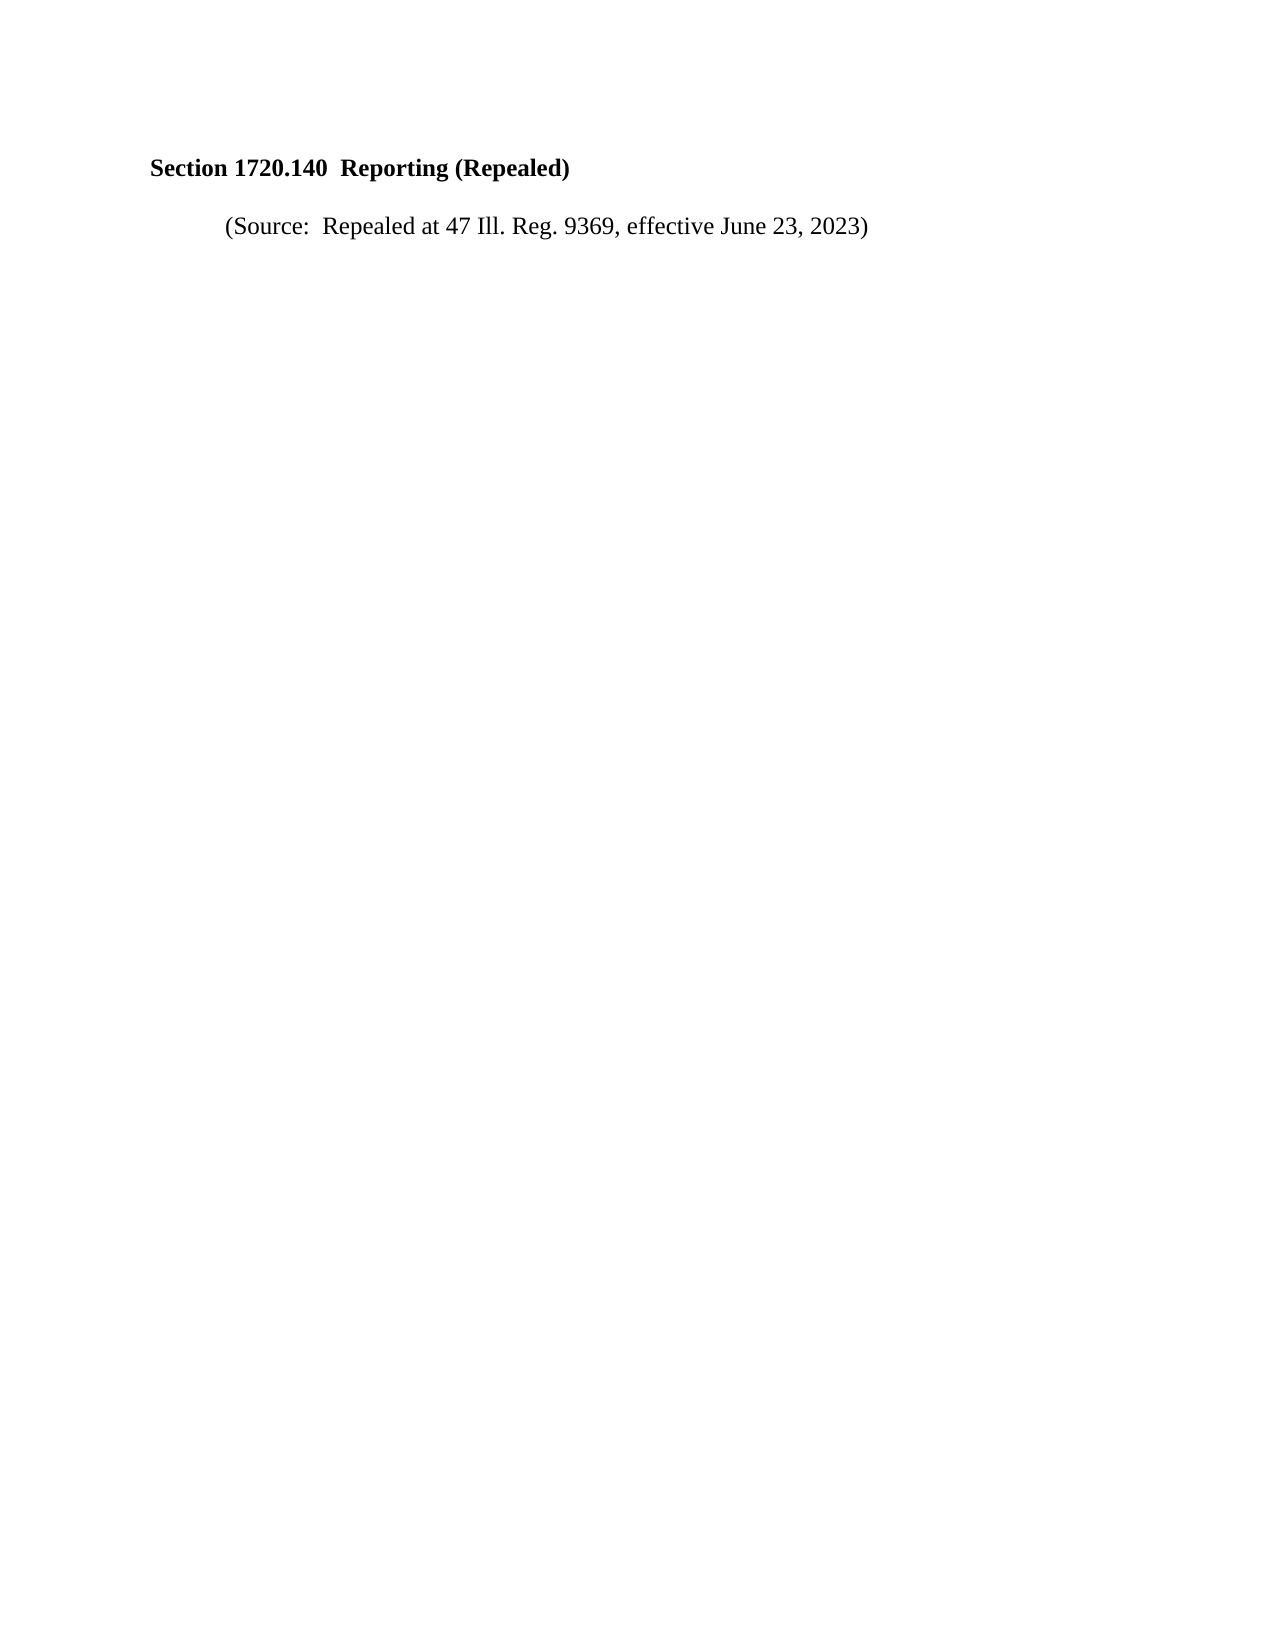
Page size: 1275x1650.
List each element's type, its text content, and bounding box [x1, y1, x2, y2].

text (Source: Repealed at 47 Ill. Reg. 9369, effective June 23, 2023) [225, 211, 1125, 239]
text Section 1720.140 Reporting (Repealed) [150, 153, 1125, 182]
